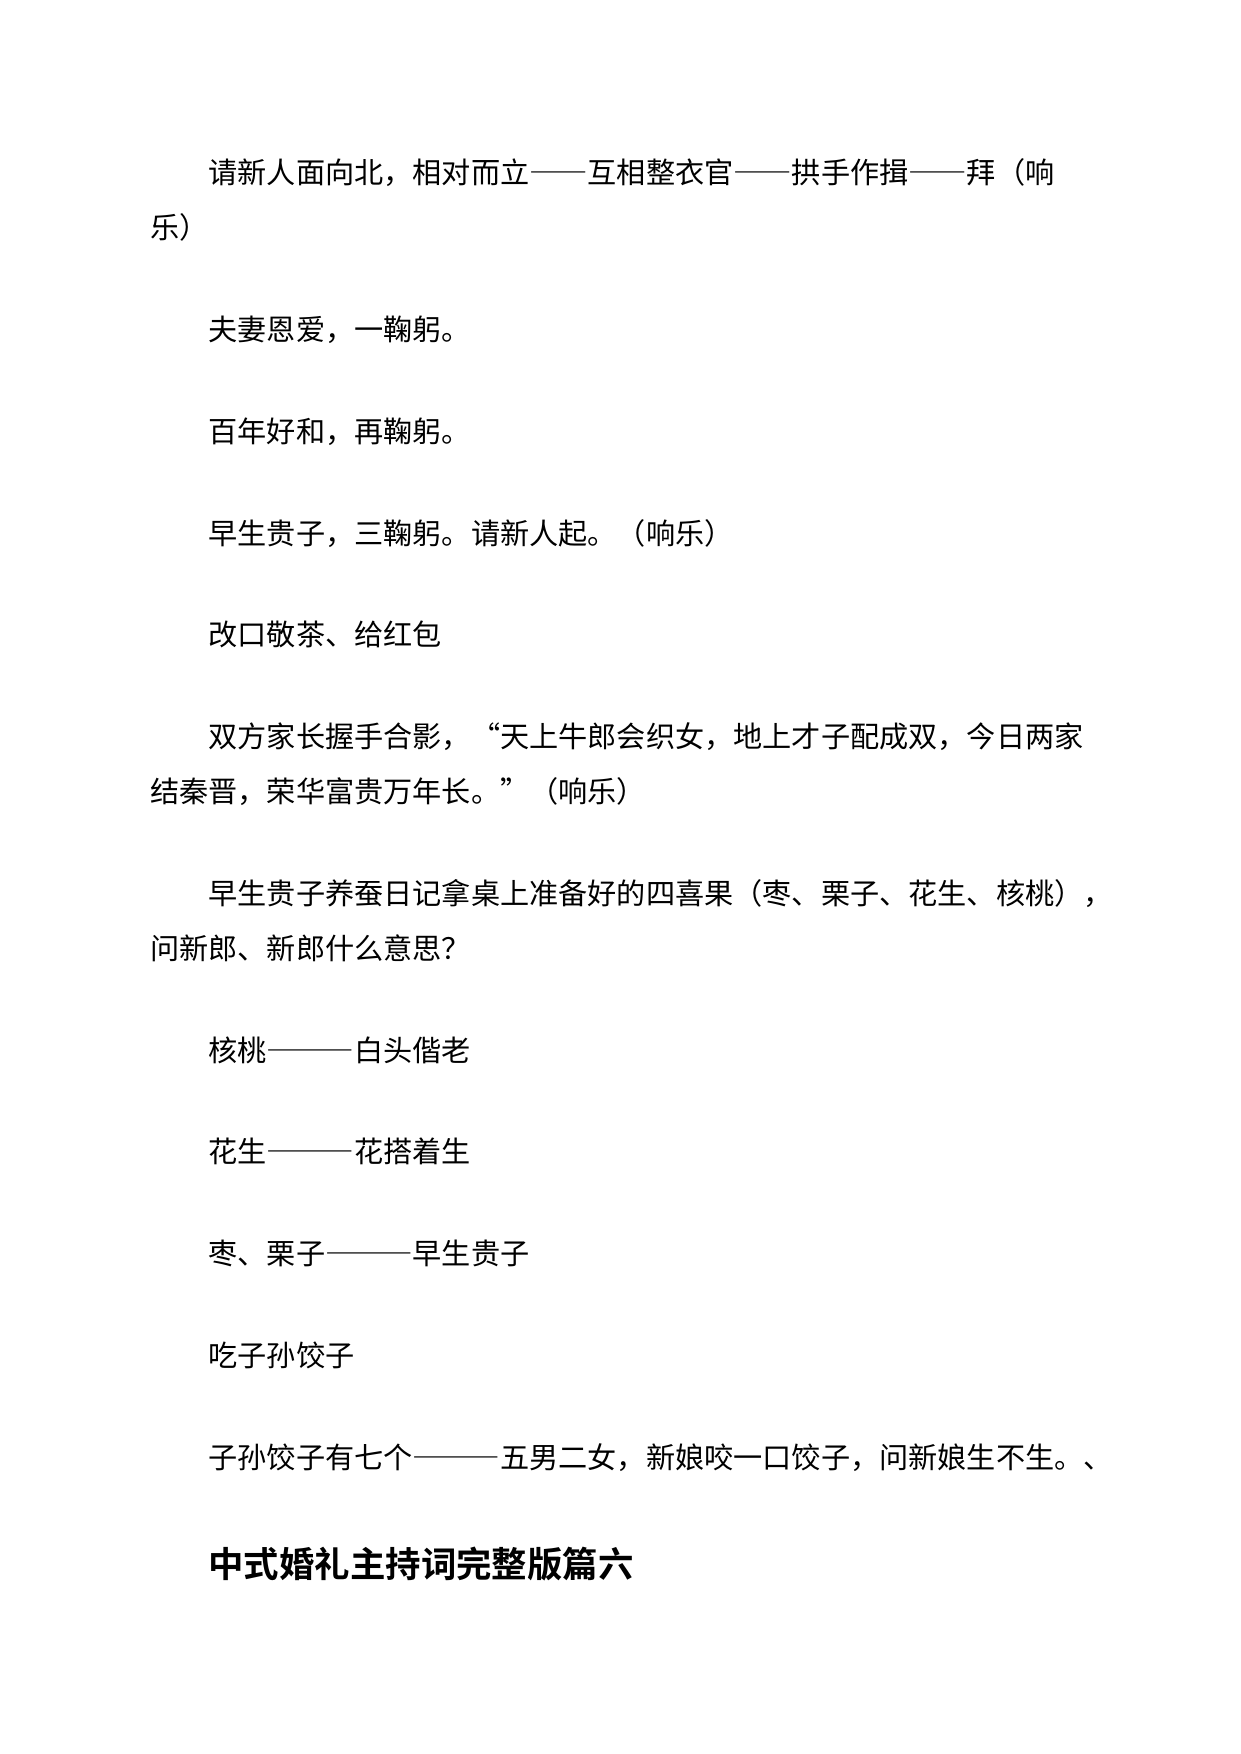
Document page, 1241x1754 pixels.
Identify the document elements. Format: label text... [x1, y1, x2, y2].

text 枣、栗子———早生贵子 [150, 1231, 1090, 1273]
text 改口敬茶、给红包 [150, 612, 1090, 654]
text 夫妻恩爱，一鞠躬。 [150, 307, 1090, 349]
text 中式婚礼主持词完整版篇六 [150, 1536, 1090, 1587]
text 百年好和，再鞠躬。 [150, 408, 1090, 451]
text 花生———花搭着生 [150, 1129, 1090, 1171]
text 子孙饺子有七个———五男二女，新娘咬一口饺子，问新娘生不生。、 [150, 1434, 1090, 1476]
text 早生贵子，三鞠躬。请新人起。（响乐） [150, 510, 1090, 552]
text 双方家长握手合影，“天上牛郎会织女，地上才子配成双，今日两家结秦晋，荣华富贵万年长。”（响乐） [150, 714, 1090, 811]
text 吃子孙饺子 [150, 1332, 1090, 1375]
text 核桃———白头偕老 [150, 1027, 1090, 1069]
text 早生贵子养蚕日记拿桌上准备好的四喜果（枣、栗子、花生、核桃），问新郎、新郎什么意思？ [150, 870, 1090, 968]
text 请新人面向北，相对而立——互相整衣官——拱手作揖——拜（响乐） [150, 150, 1090, 247]
